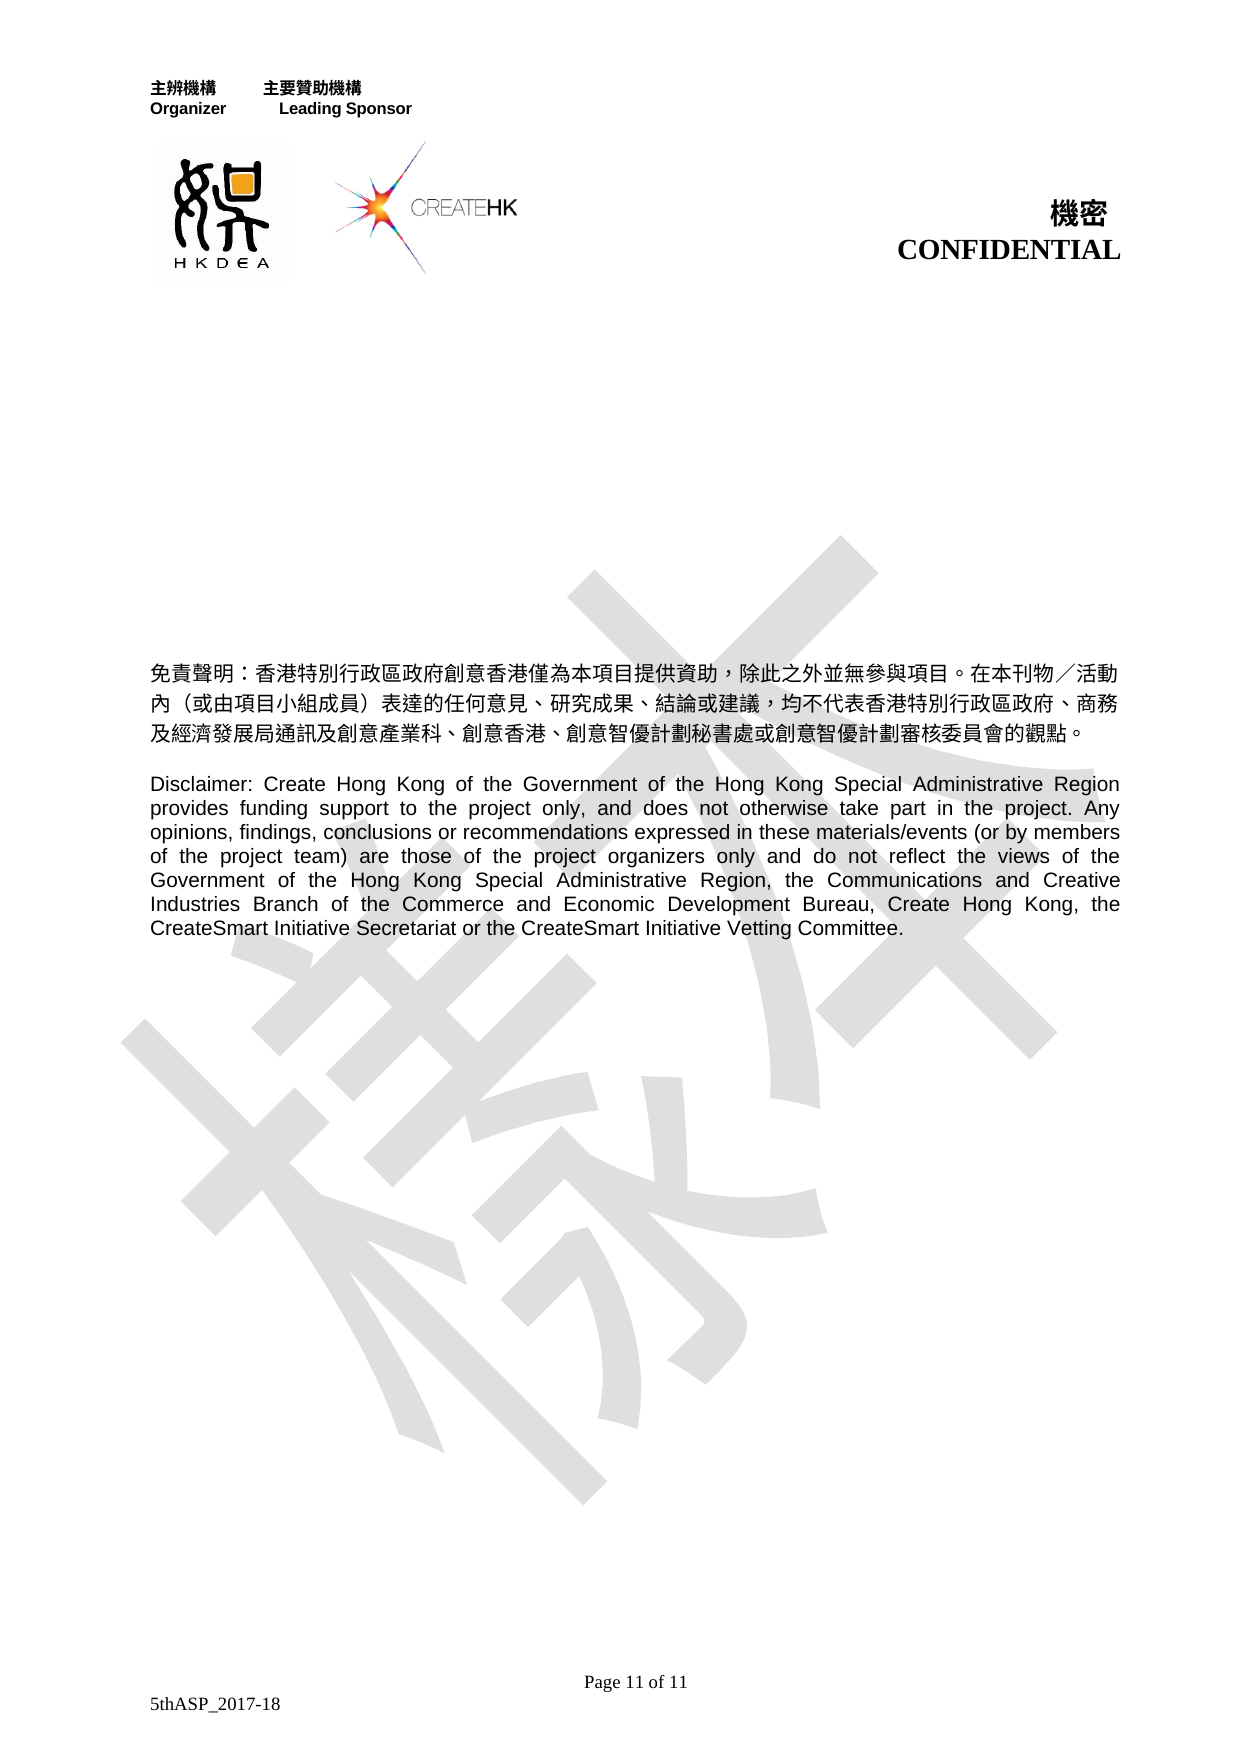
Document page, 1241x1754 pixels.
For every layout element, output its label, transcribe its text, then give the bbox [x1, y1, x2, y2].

text 免責聲明：香港特別行政區政府創意香港僅為本項目提供資助，除此之外並無參與項目。在本刊物／活動內（或由項目小組成員）表達的任何意見、研究成果、結論或建議，均不代表香港特別行政區政府、商務及經濟發展局通訊及創意產業科、創意香港、創意智優計劃秘書處或創意智優計劃審核委員會的觀點。 Disclaimer: Create Hong Kong of the Government of the Hong Kong Special Administrative Region provides funding support to the project only, and does not otherwise take part in the project. Any opinions, findings, conclusions or recommendations expressed in these materials/events (or by members of the project team) are those of the project organizers only and do not reflect the views of the Government of the Hong Kong Special Administrative Region, the Communications and Creative Industries Branch of the Commerce and Economic Development Bureau, Create Hong Kong, the CreateSmart Initiative Secretariat or the CreateSmart Initiative Vetting Committee. [150, 657, 1121, 964]
picture [152, 143, 290, 281]
picture [317, 132, 525, 280]
